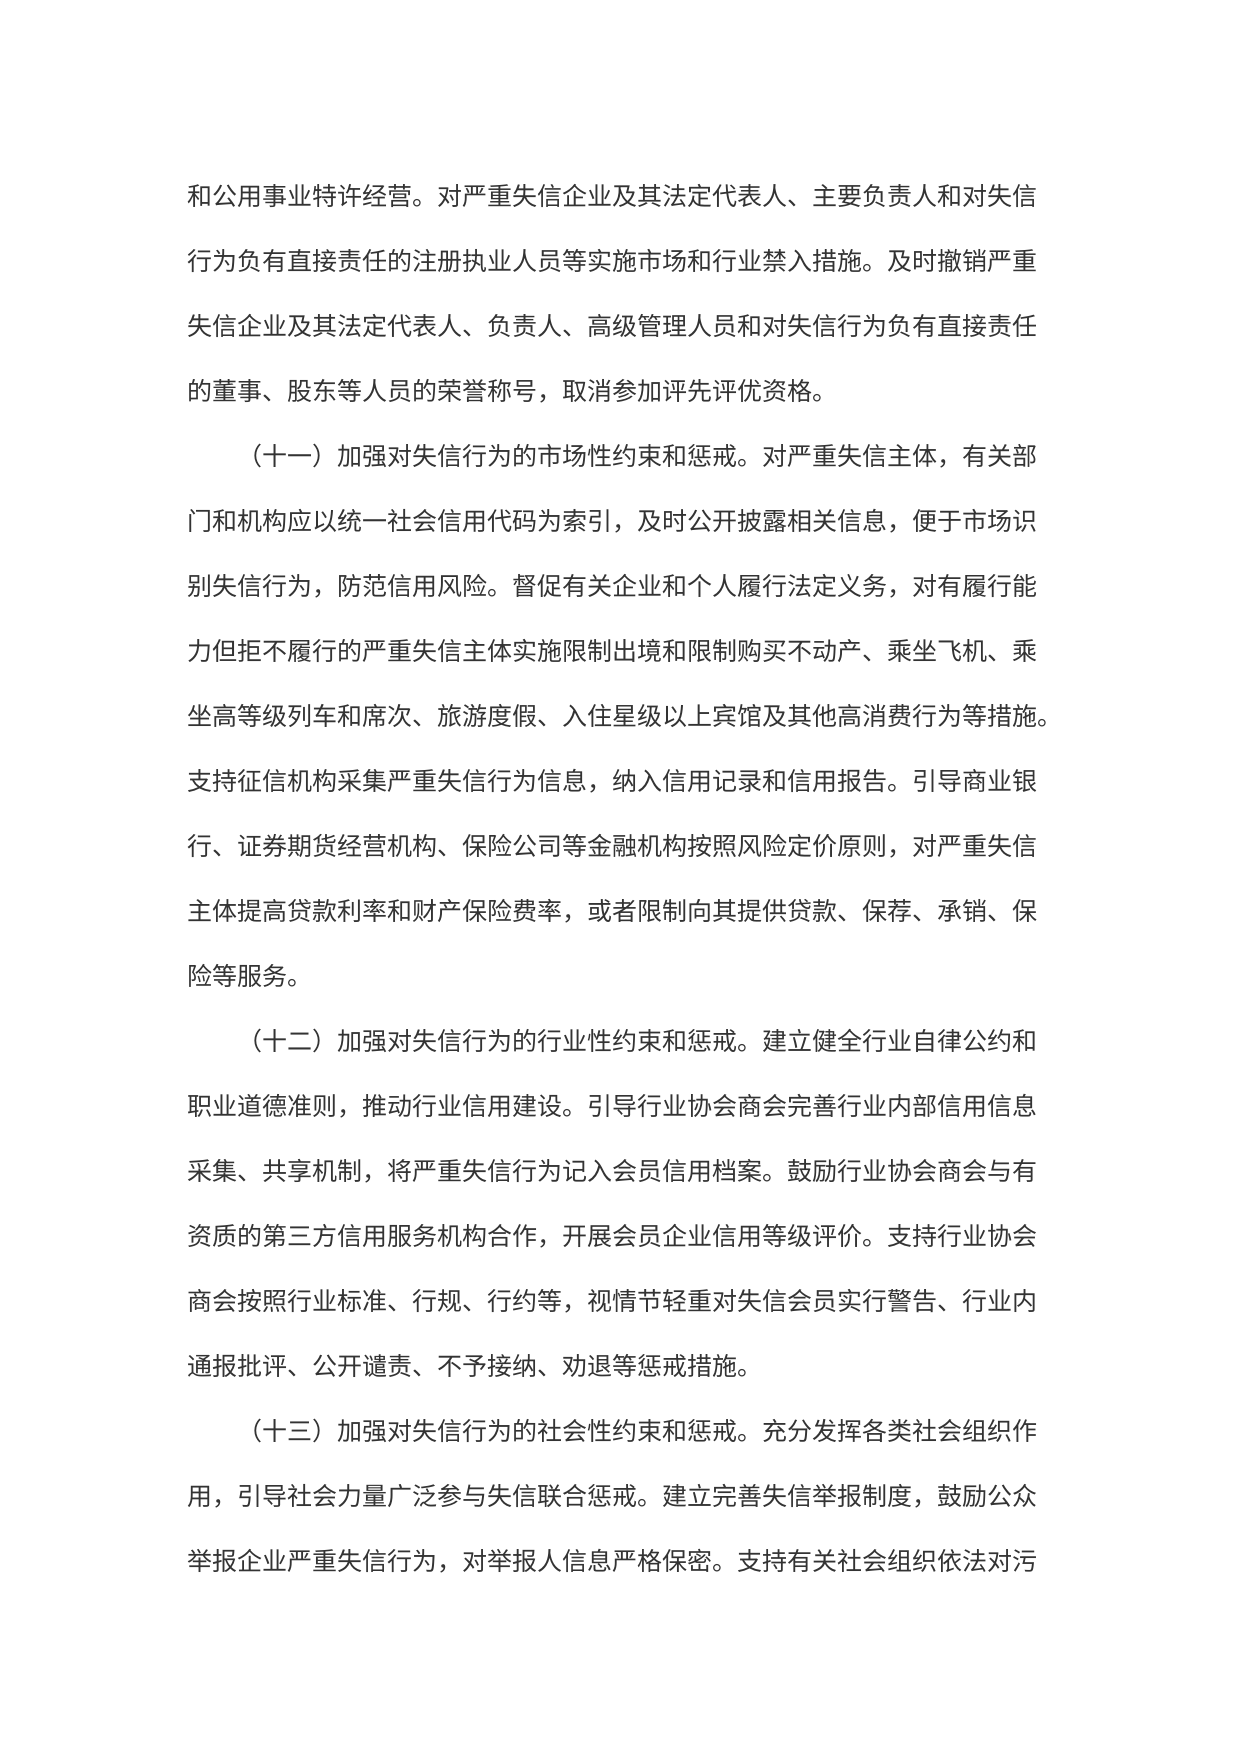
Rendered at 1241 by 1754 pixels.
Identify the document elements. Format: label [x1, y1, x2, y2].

text [187, 162, 1053, 1592]
